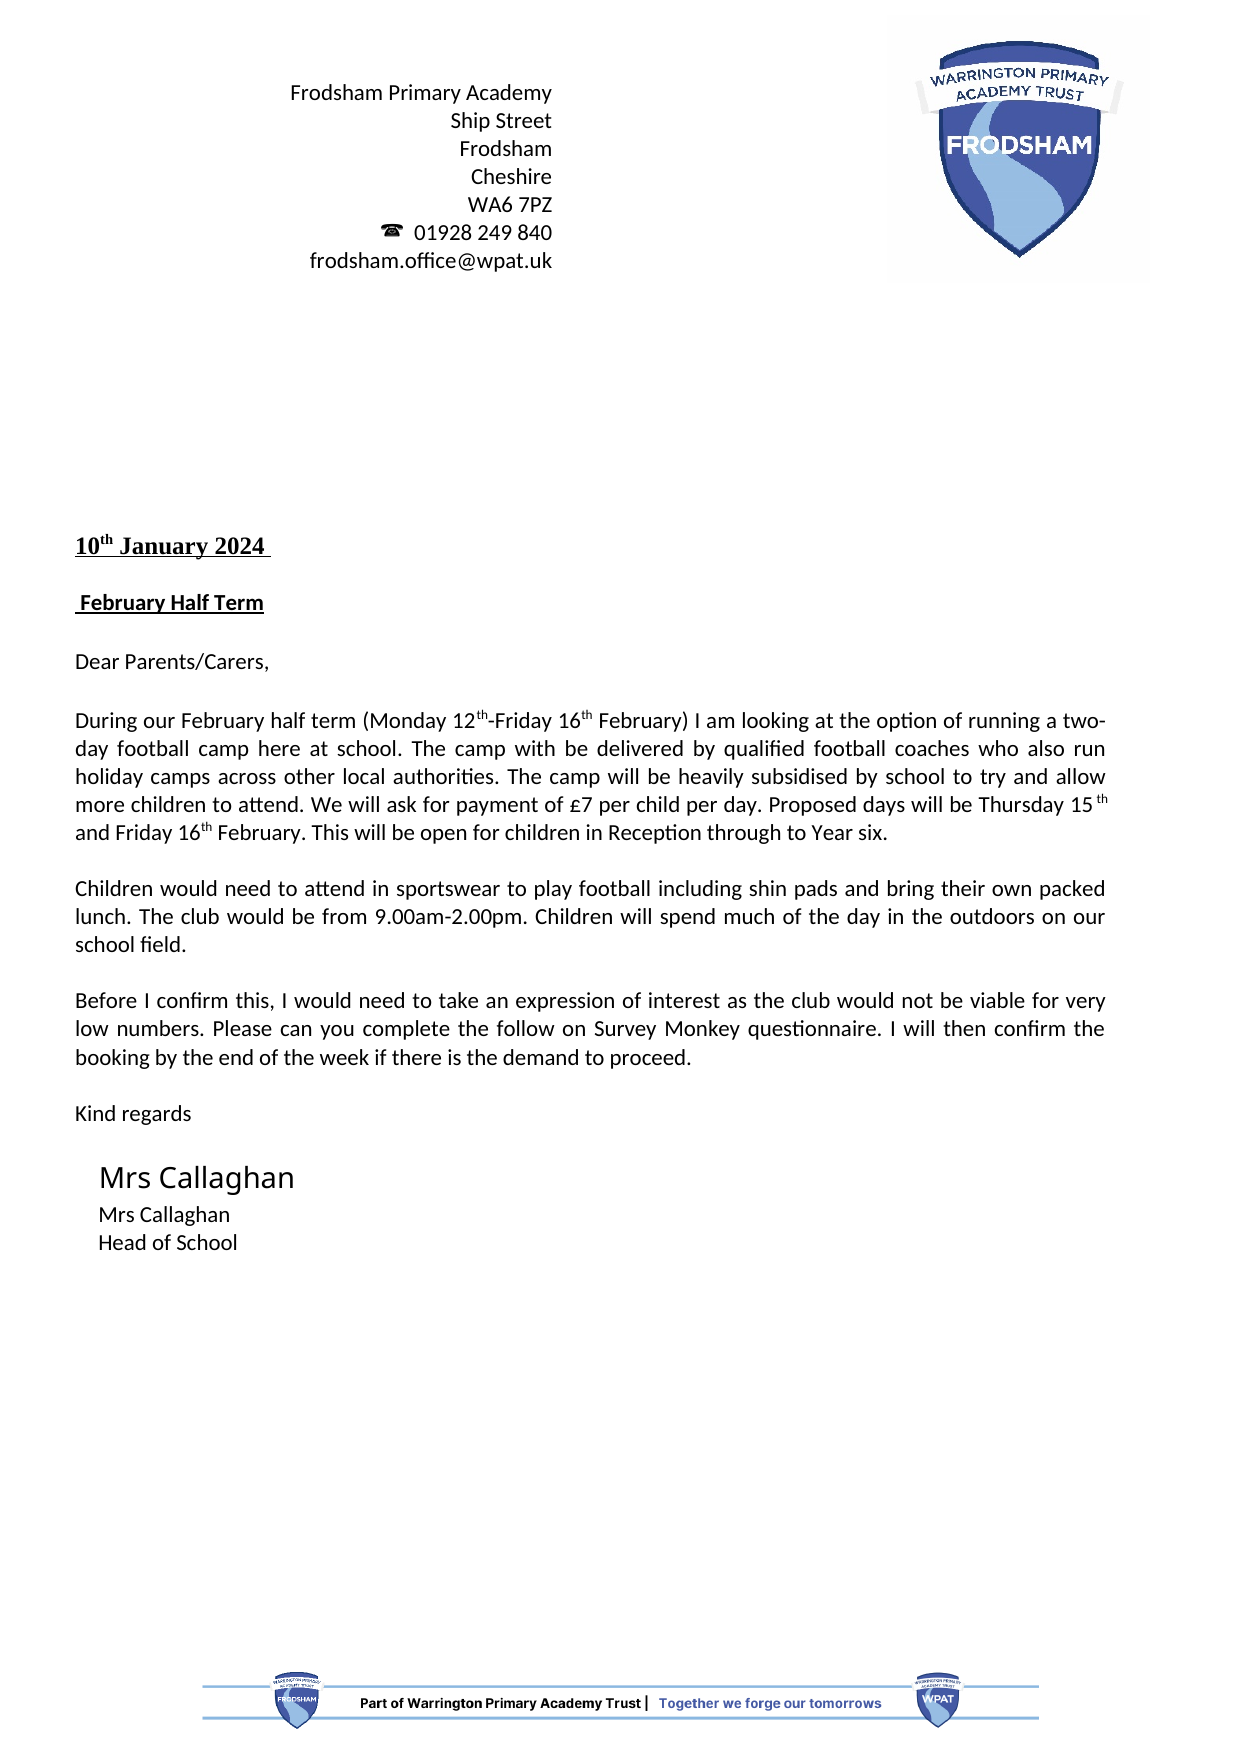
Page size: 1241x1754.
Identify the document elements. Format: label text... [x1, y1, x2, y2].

text 10th January 2024 [75, 531, 1165, 559]
text Mrs Callaghan [98, 1157, 1165, 1197]
text Head of School [98, 1228, 1165, 1256]
picture [0, 1657, 1241, 1742]
text Kind regards [75, 1099, 1108, 1127]
text Before I confirm this, I would need to take an expression of interest as the club would not be viable for very low numbers. Please can you complete the follow on Survey Monkey questionnaire. I will then confirm the booking by the end of the week if there is the demand to proceed. [75, 987, 1108, 1071]
text Children would need to attend in sportswear to play football including shin pads and bring their own packed lunch. The club would be from 9.00am-2.00pm. Children will spend much of the day in the outdoors on our school field. [75, 874, 1108, 958]
picture [885, 15, 1151, 281]
text Dear Parents/Carers, [75, 647, 1165, 675]
text Mrs Callaghan [98, 1200, 1165, 1228]
text February Half Term [75, 588, 1165, 616]
text During our February half term (Monday 12th-Friday 16th February) I am looking at the option of running a two-day football camp here at school. The camp with be delivered by qualified football coaches who also run holiday camps across other local authorities. The camp will be heavily subsidised by school to try and allow more children to attend. We will ask for payment of £7 per child per day. Proposed days will be Thursday 15th and Friday 16th February. This will be open for children in Reception through to Year six. [75, 706, 1108, 846]
